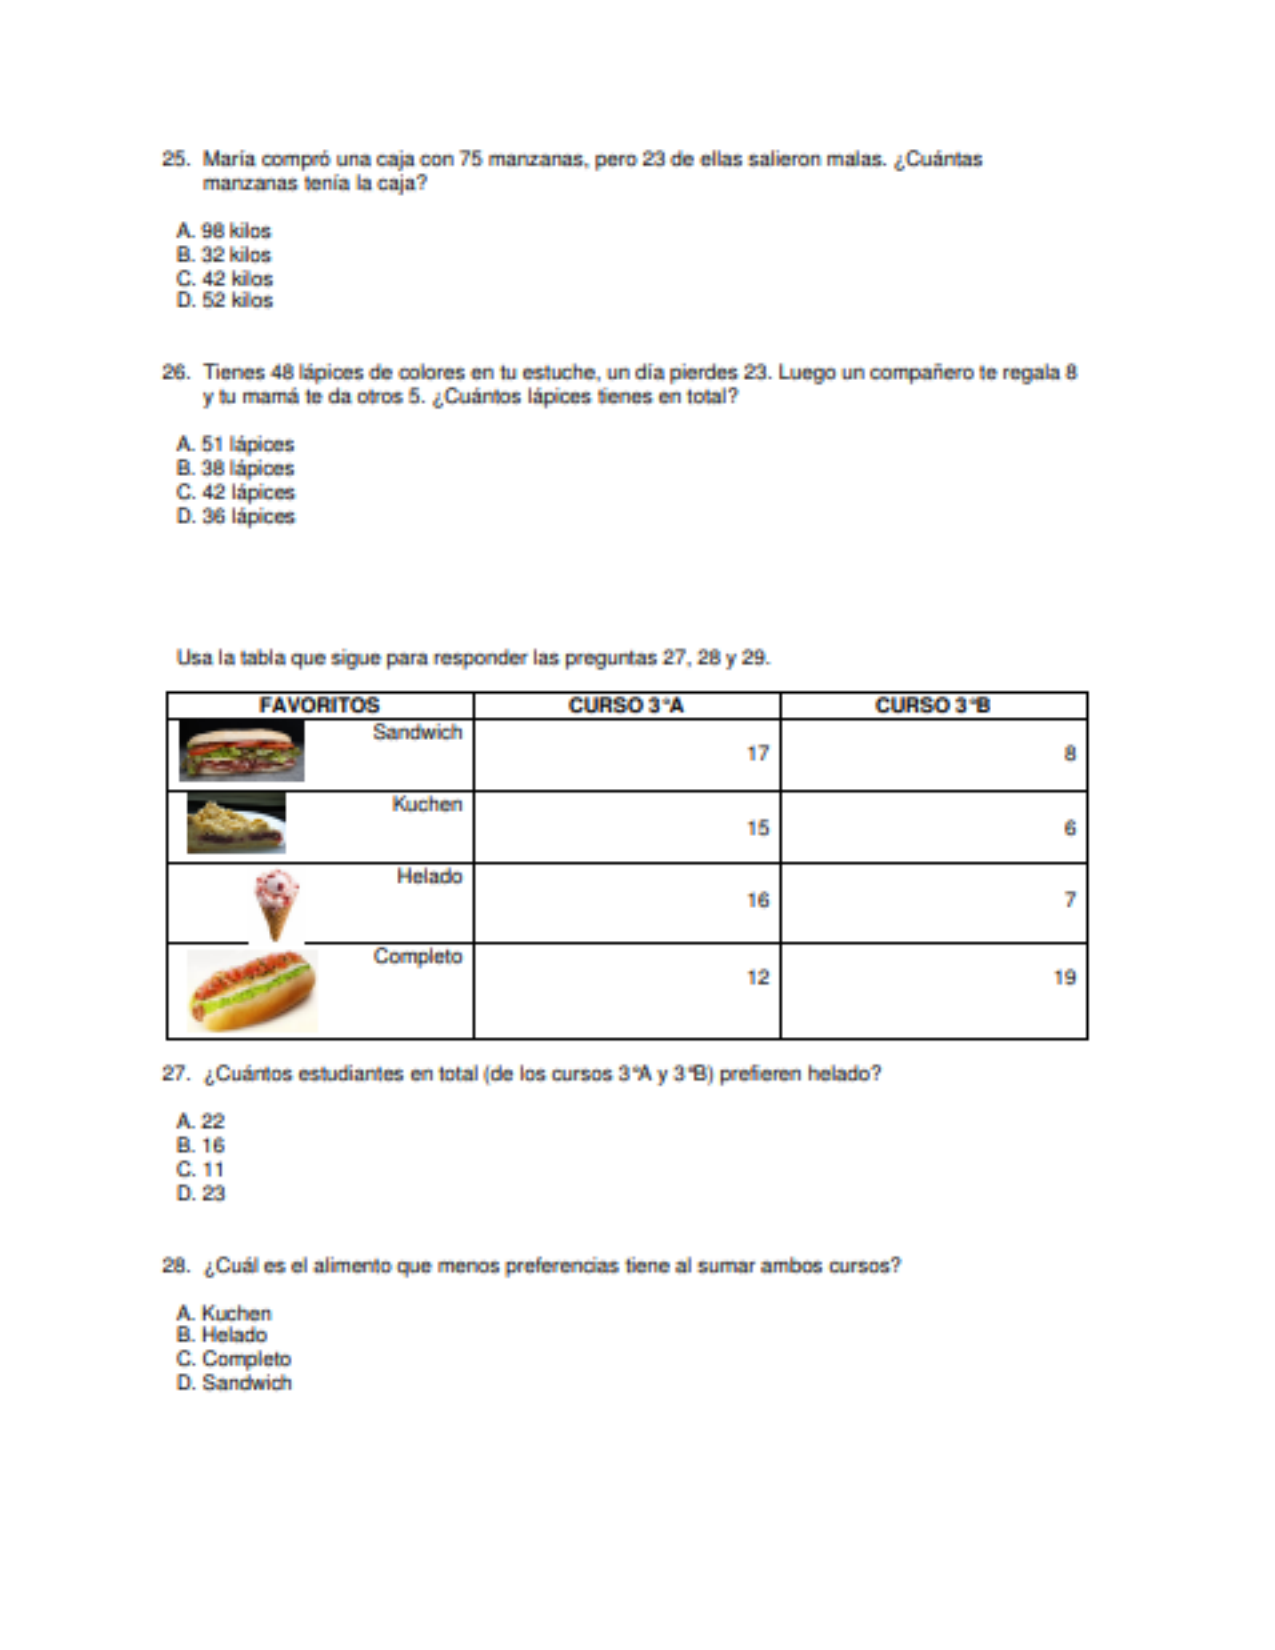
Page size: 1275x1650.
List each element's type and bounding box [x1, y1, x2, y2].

picture [108, 116, 1167, 1476]
